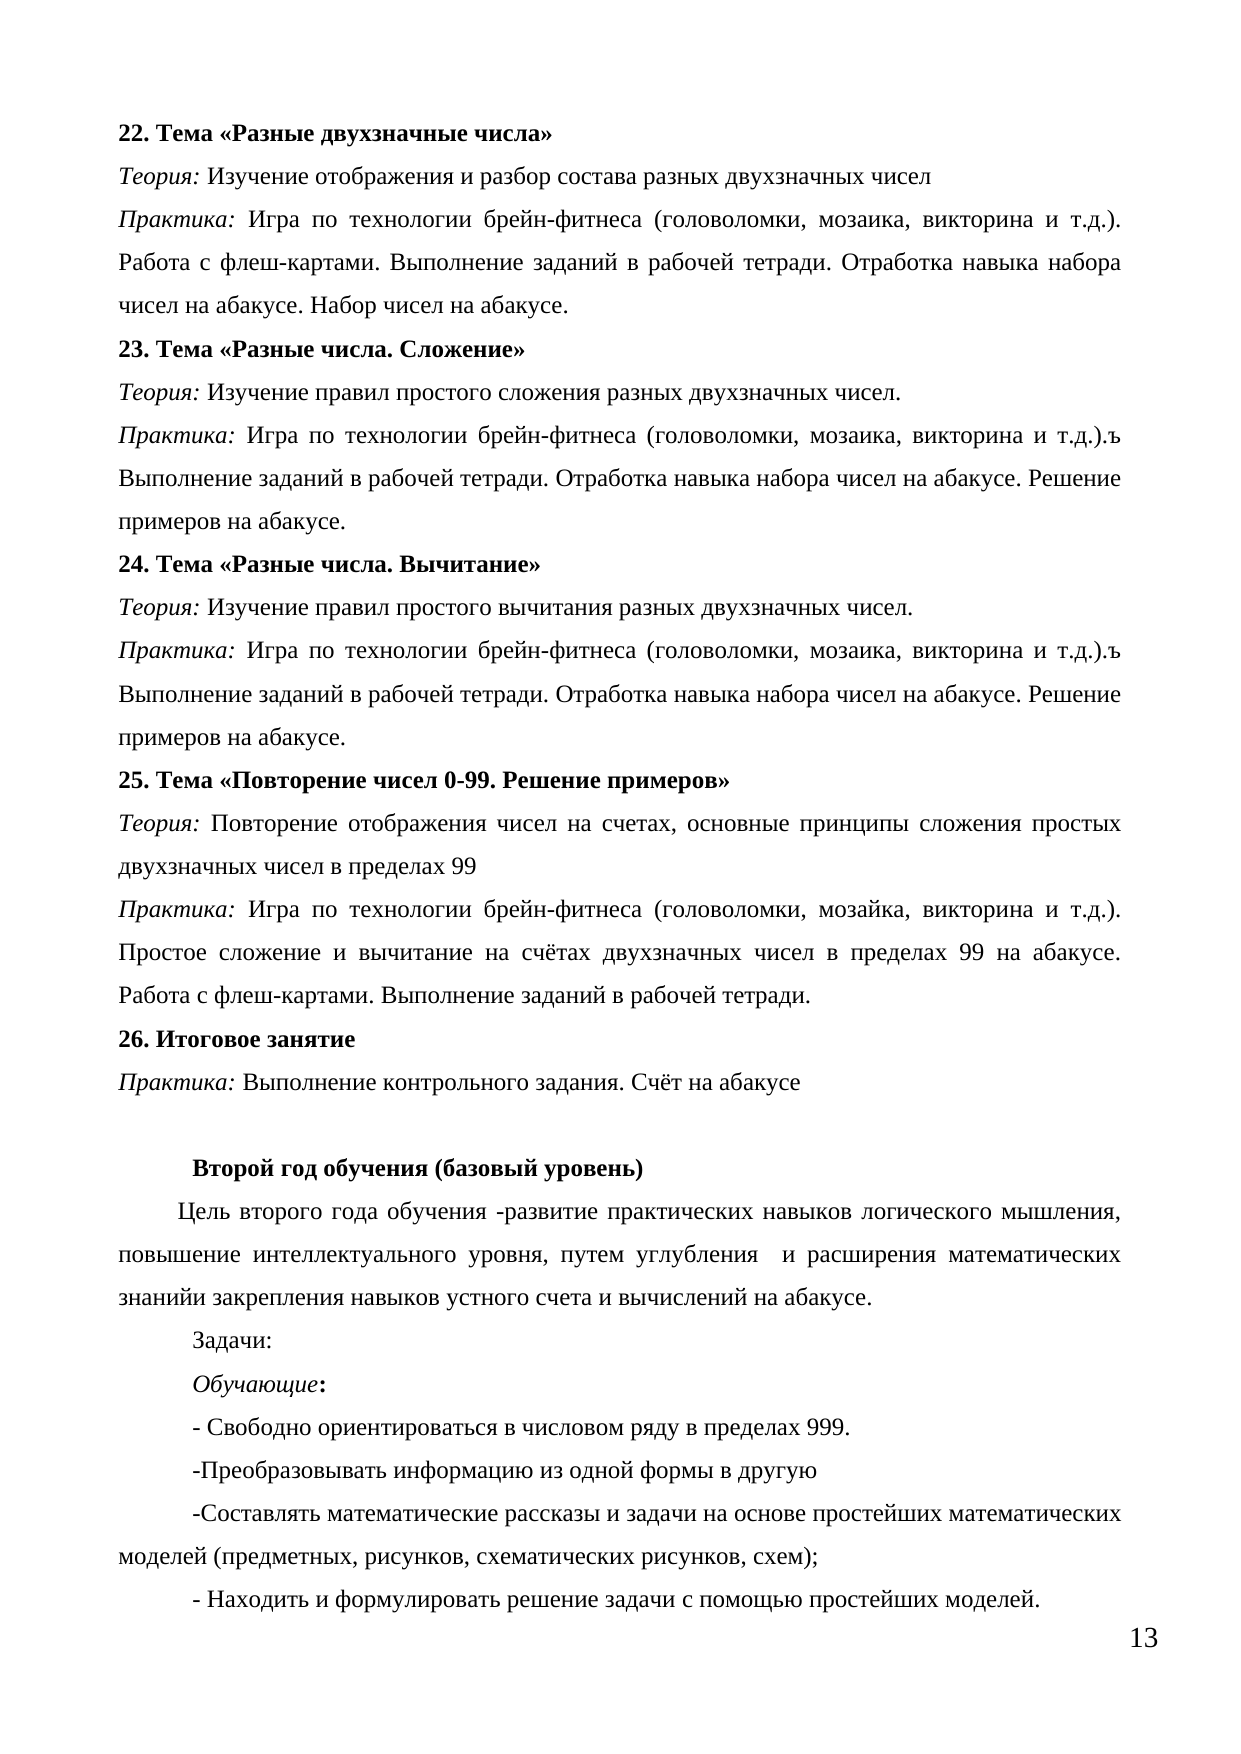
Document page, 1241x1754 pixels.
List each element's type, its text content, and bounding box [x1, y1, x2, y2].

text - Находить и формулировать решение задачи с помощью простейших моделей. [118, 1584, 1122, 1613]
text 22. Тема «Разные двухзначные числа» [118, 118, 1122, 147]
text Теория: Изучение отображения и разбор состава разных двухзначных чисел [118, 161, 1122, 190]
text Обучающие: [118, 1369, 1122, 1397]
text Теория: Повторение отображения чисел на счетах, основные принципы сложения простых двухзначных чисел в пределах 99 [118, 808, 1122, 880]
text Практика: Игра по технологии брейн-фитнеса (головоломки, мозайка, викторина и т.д.). Простое сложение и вычитание на счётах двухзначных чисел в пределах 99 на абакусе. Работа с флеш-картами. Выполнение заданий в рабочей тетради. [118, 894, 1122, 1009]
text 24. Тема «Разные числа. Вычитание» [118, 549, 1122, 578]
text Практика: Игра по технологии брейн-фитнеса (головоломки, мозаика, викторина и т.д.).ъ Выполнение заданий в рабочей тетради. Отработка навыка набора чисел на абакусе. Решение примеров на абакусе. [118, 420, 1122, 535]
text Теория: Изучение правил простого вычитания разных двухзначных чисел. [118, 592, 1122, 621]
text -Преобразовывать информацию из одной формы в другую [118, 1455, 1122, 1484]
text 23. Тема «Разные числа. Сложение» [118, 334, 1122, 362]
text Теория: Изучение правил простого сложения разных двухзначных чисел. [118, 377, 1122, 406]
text Второй год обучения (базовый уровень) [118, 1153, 1122, 1182]
text Цель второго года обучения -развитие практических навыков логического мышления, повышение интеллектуального уровня, путем углубления и расширения математических знанийи закрепления навыков устного счета и вычислений на абакусе. [118, 1196, 1122, 1311]
text Практика: Выполнение контрольного задания. Счёт на абакусе [118, 1067, 1122, 1096]
text Практика: Игра по технологии брейн-фитнеса (головоломки, мозаика, викторина и т.д.).ъ Выполнение заданий в рабочей тетради. Отработка навыка набора чисел на абакусе. Решение примеров на абакусе. [118, 636, 1122, 751]
text -Составлять математические рассказы и задачи на основе простейших математических моделей (предметных, рисунков, схематических рисунков, схем); [118, 1498, 1122, 1570]
text 26. Итоговое занятие [118, 1024, 1122, 1052]
text Практика: Игра по технологии брейн-фитнеса (головоломки, мозаика, викторина и т.д.). Работа с флеш-картами. Выполнение заданий в рабочей тетради. Отработка навыка набора чисел на абакусе. Набор чисел на абакусе. [118, 204, 1122, 319]
text Задачи: [118, 1326, 1122, 1354]
text - Свободно ориентироваться в числовом ряду в пределах 999. [118, 1412, 1122, 1441]
text 25. Тема «Повторение чисел 0-99. Решение примеров» [118, 765, 1122, 794]
